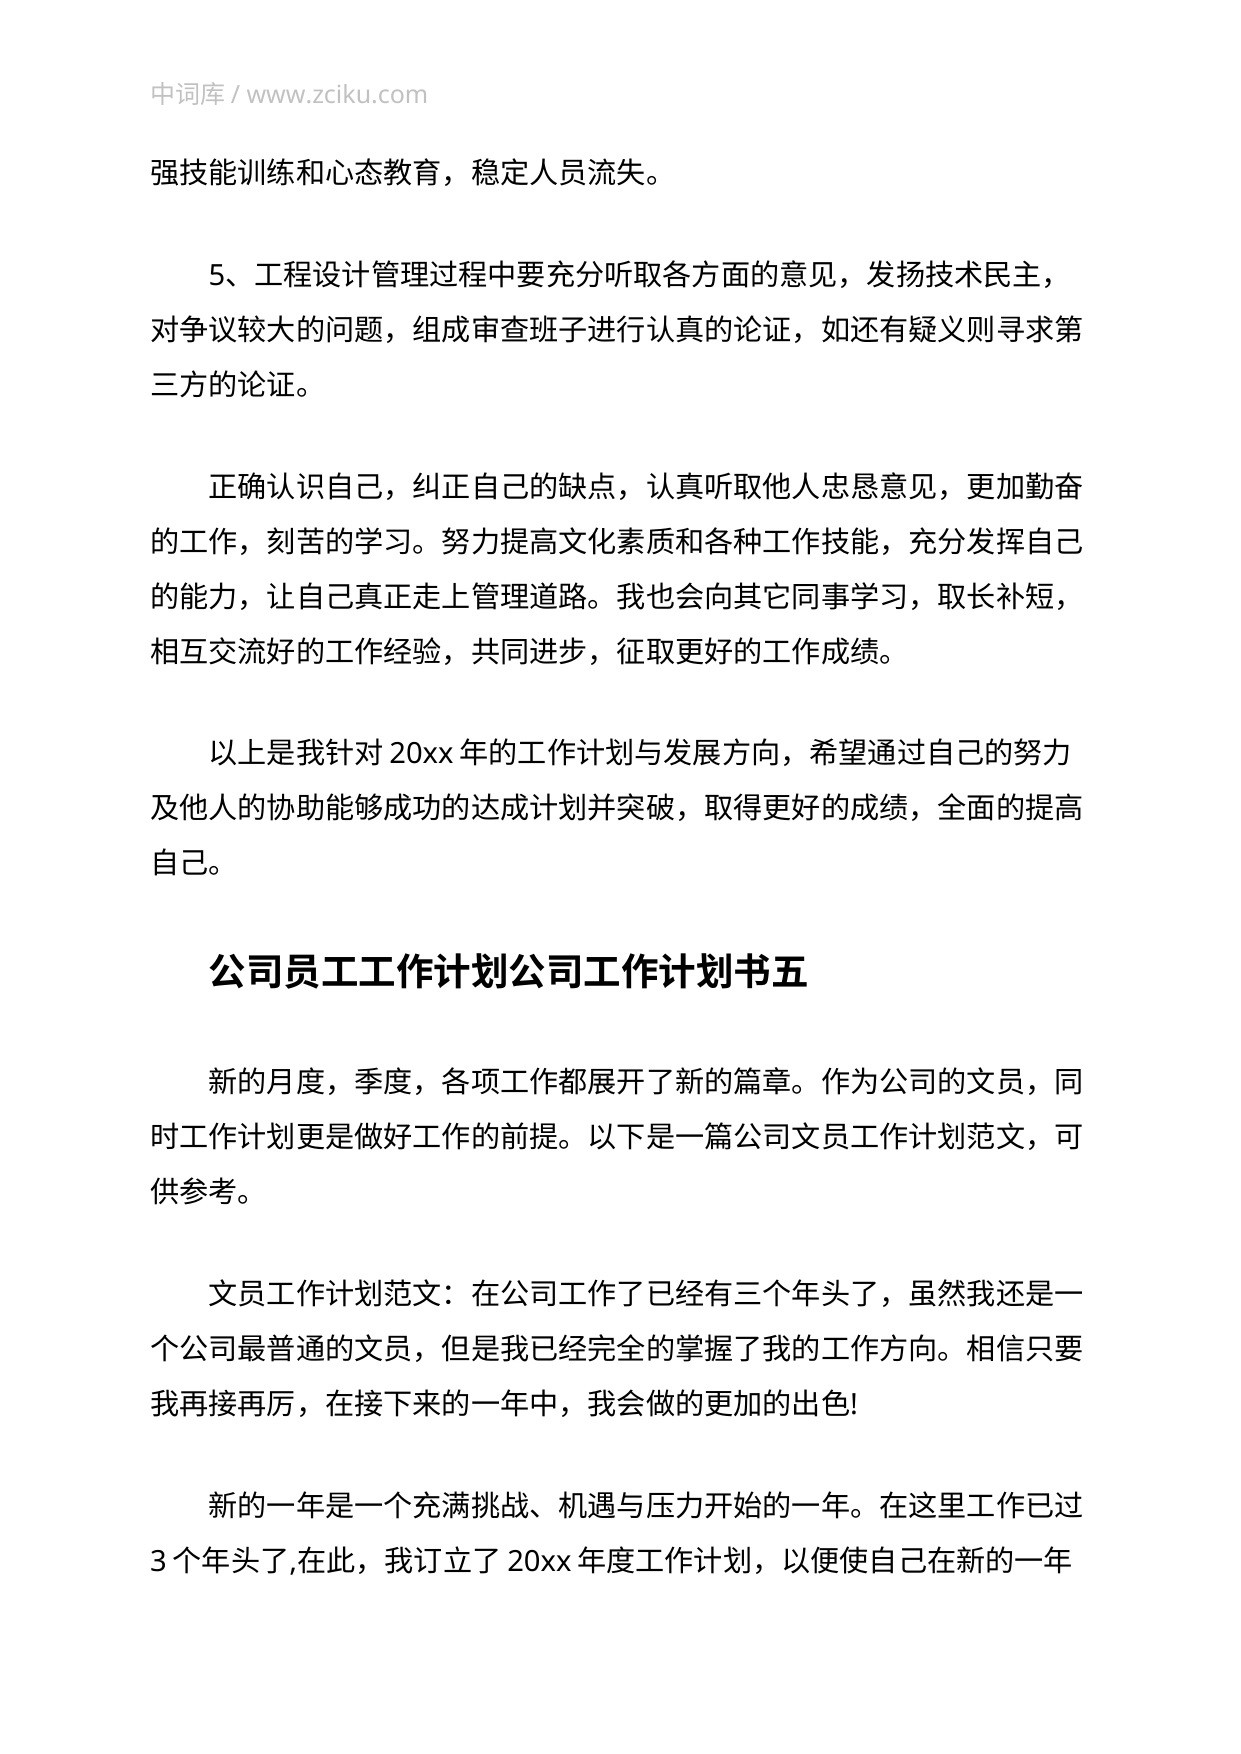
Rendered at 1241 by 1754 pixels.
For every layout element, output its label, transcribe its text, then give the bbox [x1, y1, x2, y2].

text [150, 150, 1090, 192]
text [150, 1482, 1090, 1579]
text 以上是我针对20xx年的工作计划与发展方向，希望通过自己的努力及他人的协助能够成功的达成计划并突破，取得更好的成绩，全面的提高自己。 [150, 730, 1090, 882]
text 正确认识自己，纠正自己的缺点，认真听取他人忠恳意见，更加勤奋的工作，刻苦的学习。努力提高文化素质和各种工作技能，充分发挥自己的能力，让自己真正走上管理道路。我也会向其它同事学习，取长补短，相互交流好的工作经验，共同进步，征取更好的工作成绩。 [150, 463, 1090, 670]
text 新的月度，季度，各项工作都展开了新的篇章。作为公司的文员，同时工作计划更是做好工作的前提。以下是一篇公司文员工作计划范文，可供参考。 [150, 1059, 1090, 1211]
text 5、工程设计管理过程中要充分听取各方面的意见，发扬技术民主，对争议较大的问题，组成审查班子进行认真的论证，如还有疑义则寻求第三方的论证。 [150, 252, 1090, 404]
text 文员工作计划范文：在公司工作了已经有三个年头了，虽然我还是一个公司最普通的文员，但是我已经完全的掌握了我的工作方向。相信只要我再接再厉，在接下来的一年中，我会做的更加的出色! [150, 1271, 1090, 1423]
text 公司员工工作计划公司工作计划书五 [150, 942, 1090, 996]
